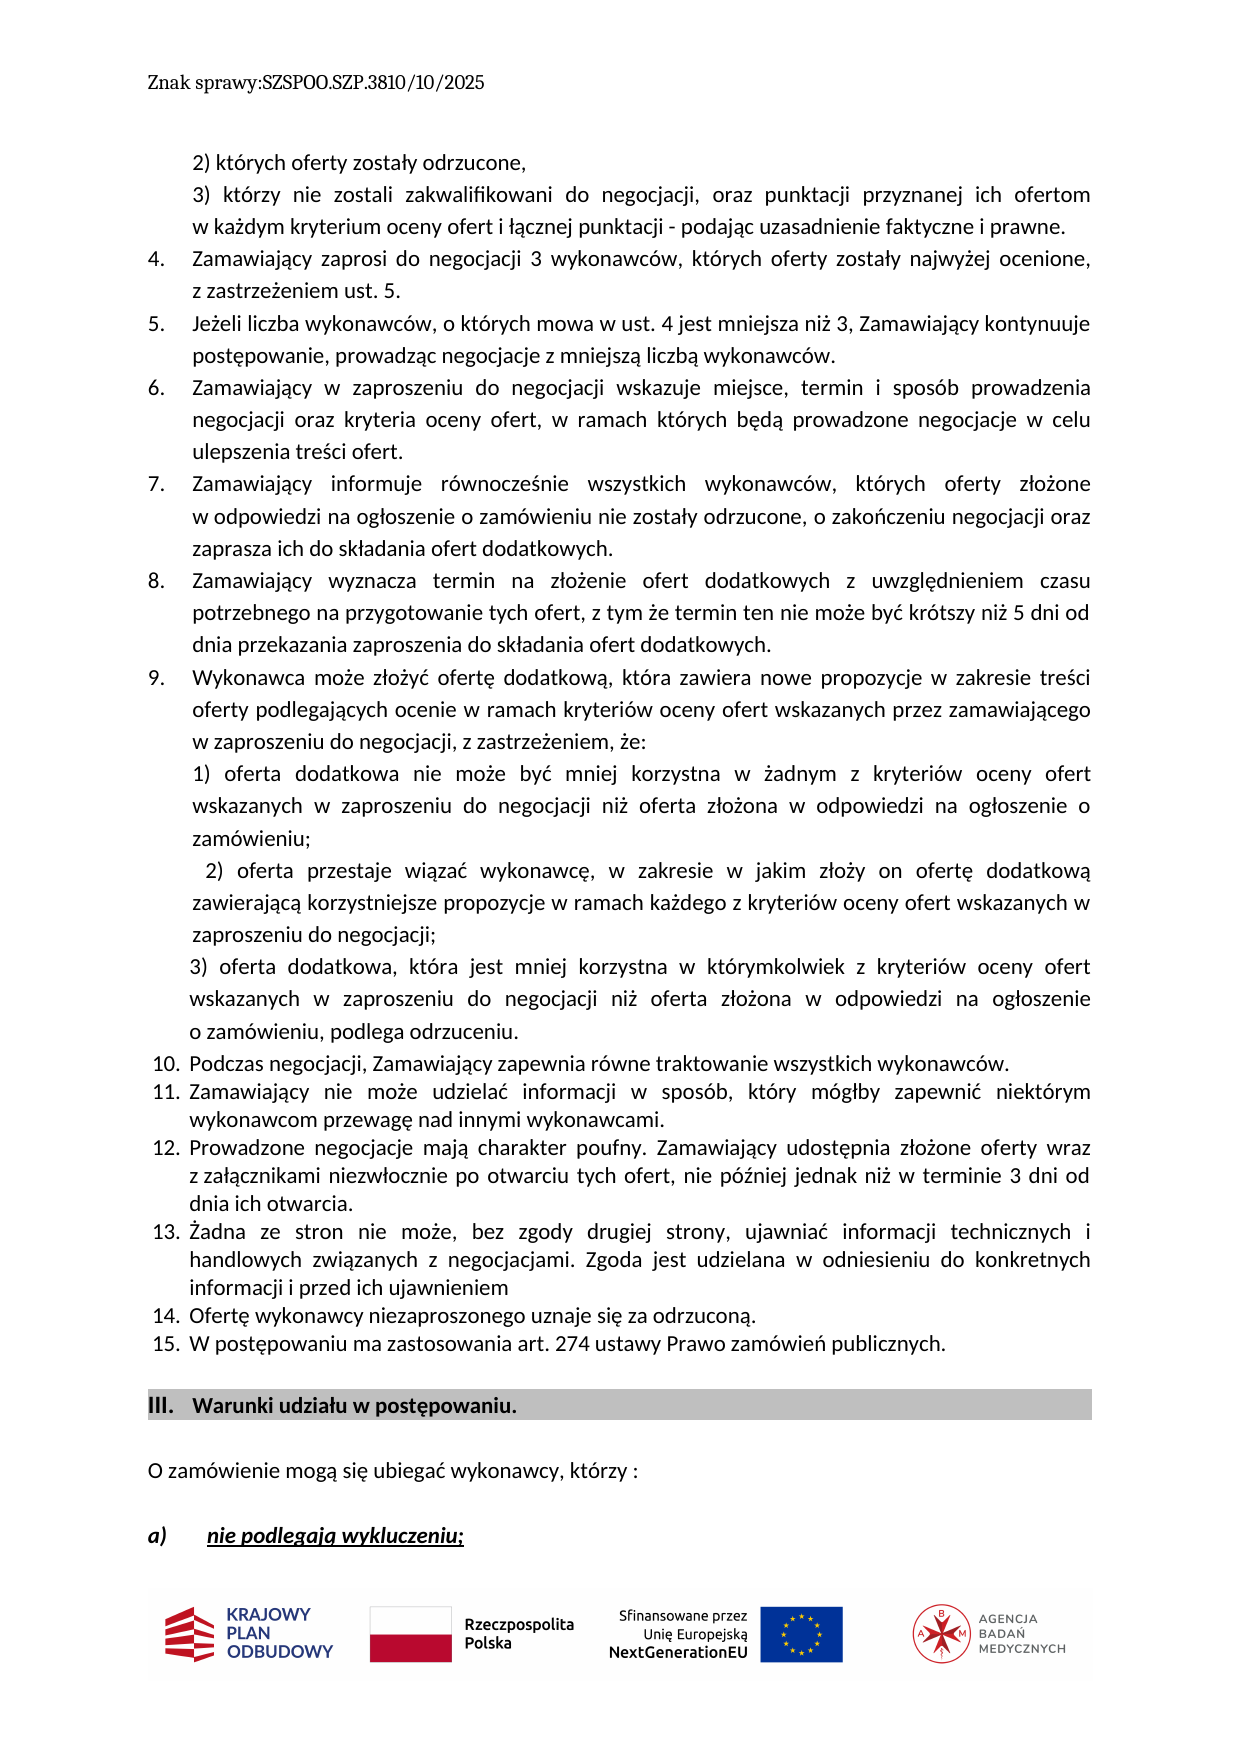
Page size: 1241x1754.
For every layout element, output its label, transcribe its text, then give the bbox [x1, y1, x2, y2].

picture [147, 1588, 1093, 1681]
text 3) oferta dodatkowa, która jest mniej korzystna w którymkolwiek z kryteriów oceny ofert wskazanych w zaproszeniu do negocjacji niż oferta złożona w odpowiedzi na ogłoszenie o zamówieniu, podlega odrzuceniu. [189, 952, 1092, 1045]
list Prowadzone negocjacje mają charakter poufny. Zamawiający udostępnia złożone oferty wraz z załącznikami niezwłocznie po otwarciu tych ofert, nie później jednak niż w terminie 3 dni od dnia ich otwarcia. [152, 1133, 1092, 1217]
list Wykonawca może złożyć ofertę dodatkową, która zawiera nowe propozycje w zakresie treści oferty podlegających ocenie w ramach kryteriów oceny ofert wskazanych przez zamawiającego w zaproszeniu do negocjacji, z zastrzeżeniem, że: [148, 663, 1092, 755]
text 2) oferta przestaje wiązać wykonawcę, w zakresie w jakim złoży on ofertę dodatkową zawierającą korzystniejsze propozycje w ramach każdego z kryteriów oceny ofert wskazanych w zaproszeniu do negocjacji; [192, 856, 1092, 948]
list Zamawiający wyznacza termin na złożenie ofert dodatkowych z uwzględnieniem czasu potrzebnego na przygotowanie tych ofert, z tym że termin ten nie może być krótszy niż 5 dni od dnia przekazania zaproszenia do składania ofert dodatkowych. [148, 566, 1092, 658]
list Żadna ze stron nie może, bez zgody drugiej strony, ujawniać informacji technicznych i handlowych związanych z negocjacjami. Zgoda jest udzielana w odniesieniu do konkretnych informacji i przed ich ujawnieniem [152, 1217, 1092, 1301]
list Zamawiający informuje równocześnie wszystkich wykonawców, których oferty złożone w odpowiedzi na ogłoszenie o zamówieniu nie zostały odrzucone, o zakończeniu negocjacji oraz zaprasza ich do składania ofert dodatkowych. [148, 469, 1092, 562]
list Zamawiający zaprosi do negocjacji 3 wykonawców, których oferty zostały najwyżej ocenione, z zastrzeżeniem ust. 5. [148, 244, 1092, 304]
text 3) którzy nie zostali zakwalifikowani do negocjacji, oraz punktacji przyznanej ich ofertom w każdym kryterium oceny ofert i łącznej punktacji - podając uzasadnienie faktyczne i prawne. [192, 180, 1092, 240]
list Zamawiający nie może udzielać informacji w sposób, który mógłby zapewnić niektórym wykonawcom przewagę nad innymi wykonawcami. [152, 1077, 1092, 1133]
list W postępowaniu ma zastosowania art. 274 ustawy Prawo zamówień publicznych. [152, 1329, 1092, 1357]
list Jeżeli liczba wykonawców, o których mowa w ust. 4 jest mniejsza niż 3, Zamawiający kontynuuje postępowanie, prowadząc negocjacje z mniejszą liczbą wykonawców. [148, 309, 1092, 369]
text 2) których oferty zostały odrzucone, [192, 148, 1092, 176]
text 1) oferta dodatkowa nie może być mniej korzystna w żadnym z kryteriów oceny ofert wskazanych w zaproszeniu do negocjacji niż oferta złożona w odpowiedzi na ogłoszenie o zamówieniu; [192, 759, 1092, 852]
list Ofertę wykonawcy niezaproszonego uznaje się za odrzuconą. [152, 1301, 1092, 1329]
text O zamówienie mogą się ubiegać wykonawcy, którzy : [148, 1457, 1092, 1484]
list nie podlegają wykluczeniu; [148, 1521, 1092, 1549]
list Podczas negocjacji, Zamawiający zapewnia równe traktowanie wszystkich wykonawców. [152, 1049, 1092, 1077]
list Warunki udziału w postępowaniu. [148, 1389, 1092, 1420]
list Zamawiający w zaproszeniu do negocjacji wskazuje miejsce, termin i sposób prowadzenia negocjacji oraz kryteria oceny ofert, w ramach których będą prowadzone negocjacje w celu ulepszenia treści ofert. [148, 373, 1092, 465]
